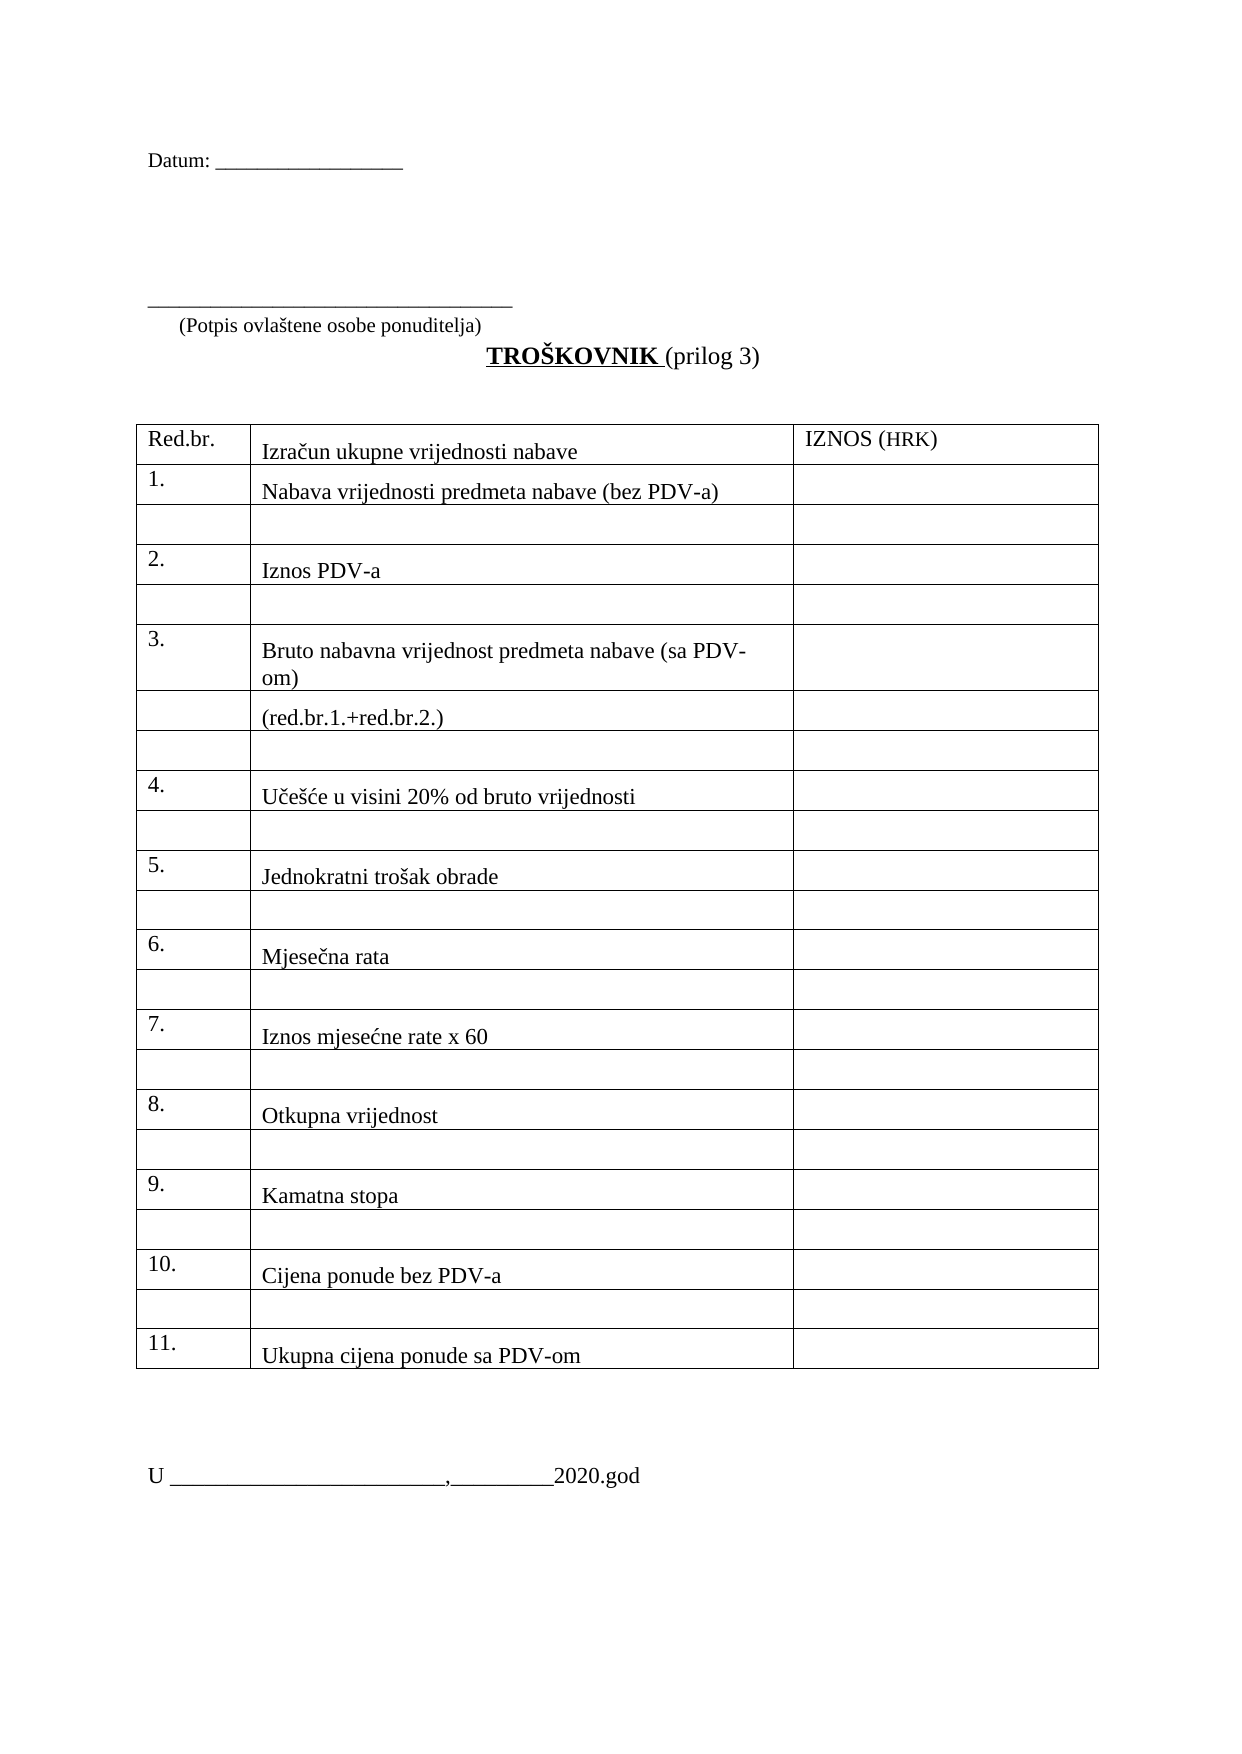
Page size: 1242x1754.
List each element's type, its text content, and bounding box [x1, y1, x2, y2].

table_cell [794, 731, 1098, 770]
table_cell Nabava vrijednosti predmeta nabave (bez PDV-a) [251, 465, 793, 504]
table_cell [251, 970, 793, 1009]
table_cell [137, 1050, 250, 1089]
table_cell [794, 1210, 1098, 1248]
table_cell 4. [137, 771, 250, 810]
table_cell 9. [137, 1170, 250, 1209]
table_cell [794, 970, 1098, 1009]
table_cell [794, 771, 1098, 810]
table_cell [251, 1050, 793, 1089]
text U ________________________,_________2020.god [148, 1462, 760, 1488]
table_header IZNOS (HRK) [794, 425, 1098, 464]
table_cell [794, 625, 1098, 690]
table_cell 6. [137, 930, 250, 969]
table_cell Ukupna cijena ponude sa PDV-om [251, 1329, 793, 1368]
table_cell 2. [137, 545, 250, 584]
text Datum: __________________ [148, 148, 760, 172]
table_cell 3. [137, 625, 250, 690]
table_cell [137, 731, 250, 770]
table_cell [137, 970, 250, 1009]
table_cell [251, 811, 793, 849]
table_cell [794, 811, 1098, 849]
text TROŠKOVNIK (prilog 3) [148, 341, 760, 369]
table_cell [137, 691, 250, 730]
table_cell [137, 811, 250, 849]
table_cell [251, 1210, 793, 1248]
table_header Izračun ukupne vrijednosti nabave [251, 425, 793, 464]
table_cell Bruto nabavna vrijednost predmeta nabave (sa PDV-om) [251, 625, 793, 690]
table_cell [251, 731, 793, 770]
table_cell [137, 585, 250, 624]
table_cell 1. [137, 465, 250, 504]
table_cell [794, 851, 1098, 889]
table_cell [251, 1290, 793, 1328]
table_cell [251, 505, 793, 544]
table_cell [794, 585, 1098, 624]
table_cell [794, 1250, 1098, 1288]
table_cell Iznos mjesećne rate x 60 [251, 1010, 793, 1049]
table_cell [794, 1290, 1098, 1328]
table_cell 10. [137, 1250, 250, 1288]
table_cell [794, 1050, 1098, 1089]
table_cell Mjesečna rata [251, 930, 793, 969]
table_cell Otkupna vrijednost [251, 1090, 793, 1129]
table_cell 8. [137, 1090, 250, 1129]
table_cell Učešće u visini 20% od bruto vrijednosti [251, 771, 793, 810]
table_cell Iznos PDV-a [251, 545, 793, 584]
text (Potpis ovlaštene osobe ponuditelja) [148, 313, 760, 337]
table_cell [794, 1010, 1098, 1049]
table_cell [794, 891, 1098, 929]
table_cell [137, 505, 250, 544]
table_cell [794, 930, 1098, 969]
table_cell [794, 505, 1098, 544]
table_cell (red.br.1.+red.br.2.) [251, 691, 793, 730]
table_cell [137, 1290, 250, 1328]
table_cell 7. [137, 1010, 250, 1049]
table_cell [794, 1329, 1098, 1368]
table_cell [794, 465, 1098, 504]
table_cell [251, 1130, 793, 1169]
table_cell [137, 891, 250, 929]
table_cell [794, 545, 1098, 584]
table_cell 11. [137, 1329, 250, 1368]
table_cell [137, 1210, 250, 1248]
table_cell [794, 1130, 1098, 1169]
table_cell Jednokratni trošak obrade [251, 851, 793, 889]
table_cell Cijena ponude bez PDV-a [251, 1250, 793, 1288]
table_cell [251, 891, 793, 929]
table_cell [794, 1170, 1098, 1209]
table_cell [794, 1090, 1098, 1129]
table_cell [794, 691, 1098, 730]
table_cell [137, 1130, 250, 1169]
table_cell 5. [137, 851, 250, 889]
text ___________________________________ [148, 257, 760, 310]
table_cell Kamatna stopa [251, 1170, 793, 1209]
table_header Red.br. [137, 425, 250, 464]
table_cell [251, 585, 793, 624]
